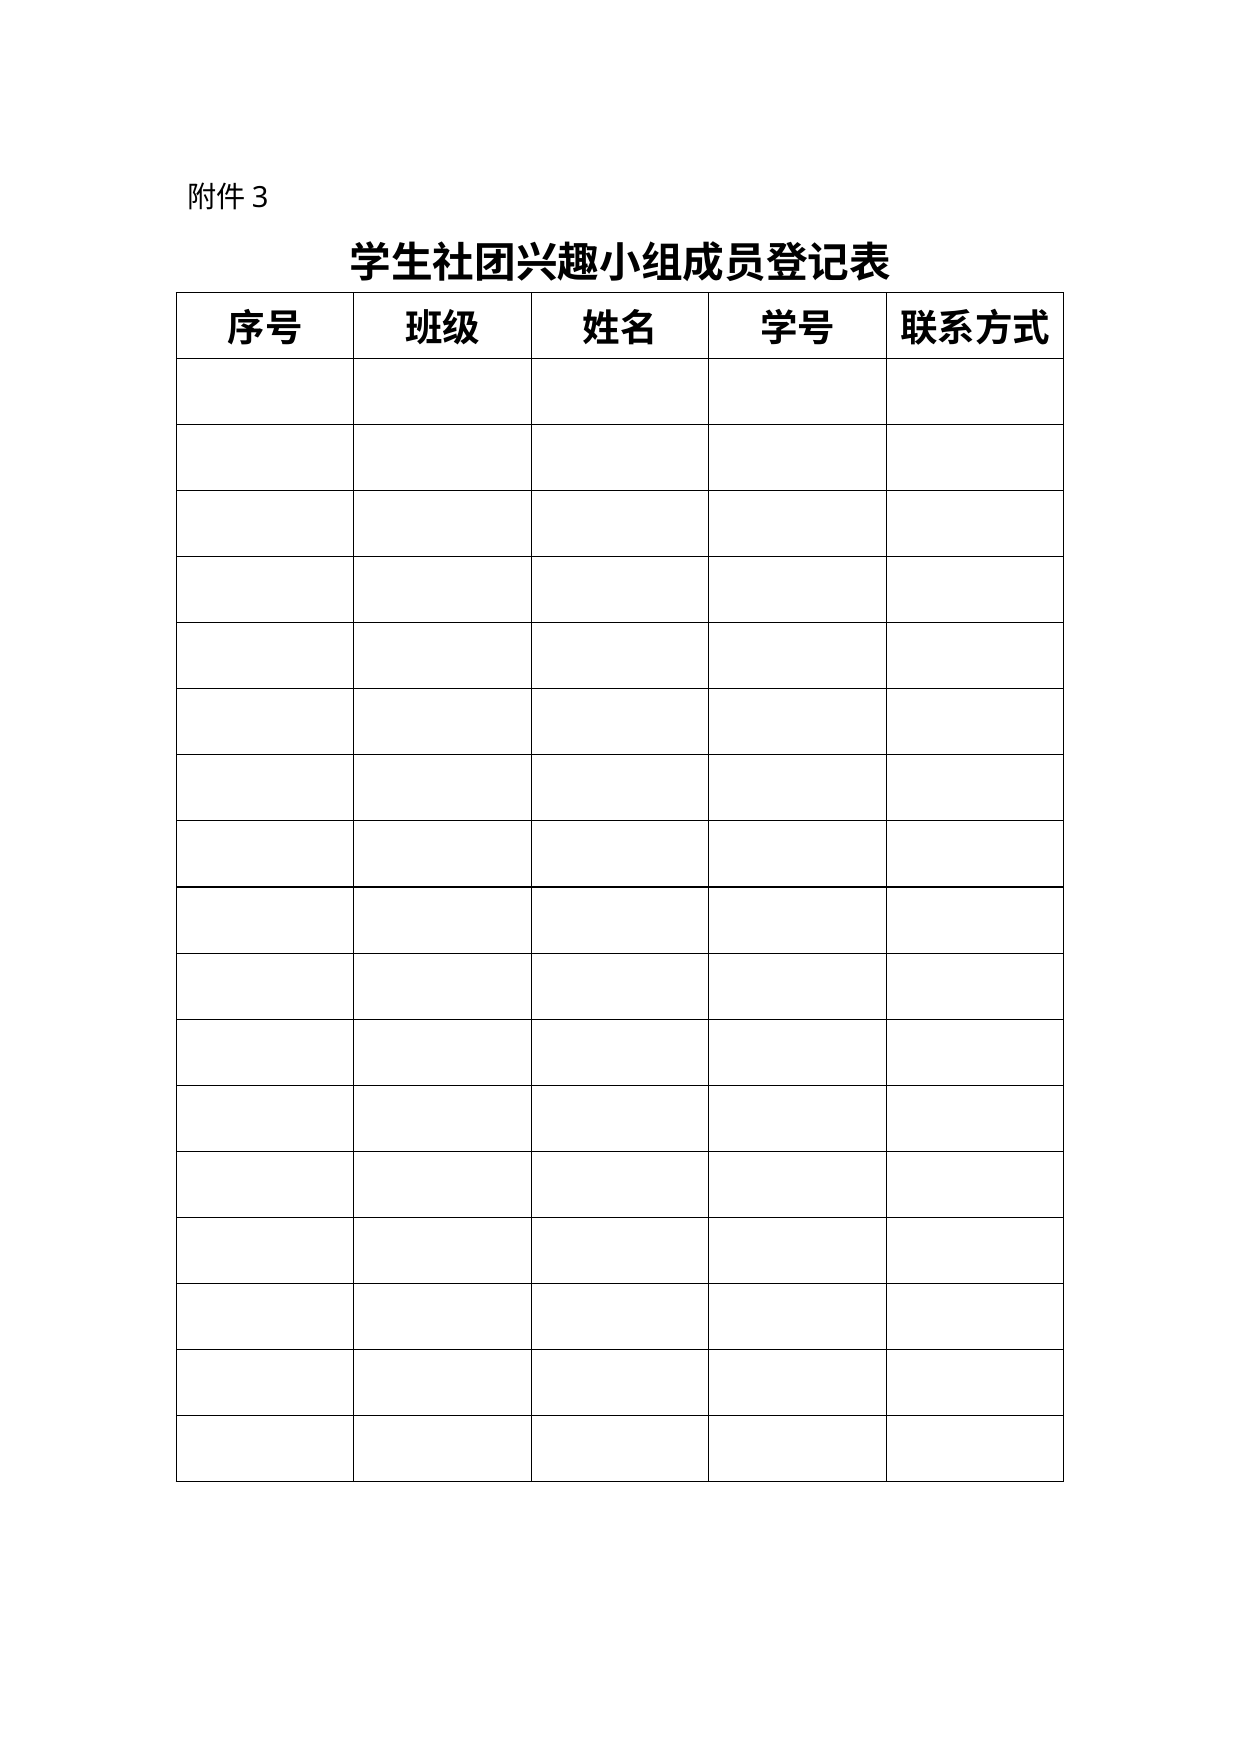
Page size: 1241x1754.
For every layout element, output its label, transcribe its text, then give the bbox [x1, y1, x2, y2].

table_cell [887, 1416, 1063, 1481]
table_cell [532, 623, 708, 688]
table_cell [887, 1152, 1063, 1217]
table_cell [887, 954, 1063, 1018]
table_cell [354, 1152, 531, 1217]
table_cell [887, 1218, 1063, 1283]
table_cell [709, 1152, 886, 1217]
table_cell [354, 755, 531, 820]
table_cell [532, 1284, 708, 1349]
table_cell [354, 888, 531, 952]
table_cell [354, 1284, 531, 1349]
table_cell [709, 821, 886, 886]
table_cell [709, 1086, 886, 1151]
table_cell [709, 359, 886, 424]
table_cell [354, 491, 531, 556]
table_cell [532, 689, 708, 754]
table_cell [532, 557, 708, 622]
table_cell [177, 557, 353, 622]
table_cell [354, 1086, 531, 1151]
table_cell [532, 1086, 708, 1151]
table_cell [532, 1152, 708, 1217]
table_cell [709, 888, 886, 952]
table_cell [177, 954, 353, 1018]
table_cell [887, 623, 1063, 688]
table_cell [709, 491, 886, 556]
table_cell [532, 1020, 708, 1084]
table_cell [177, 1020, 353, 1084]
table_cell [887, 491, 1063, 556]
table_cell [887, 888, 1063, 952]
table_cell [354, 1350, 531, 1415]
table_cell [709, 954, 886, 1018]
table_cell [177, 689, 353, 754]
table_cell [177, 888, 353, 952]
text 附件3 [187, 162, 1053, 227]
table_cell [887, 1086, 1063, 1151]
table_cell [354, 1218, 531, 1283]
table_cell [532, 359, 708, 424]
table_header 学号 [709, 293, 886, 358]
table_cell [177, 1218, 353, 1283]
table_cell [354, 359, 531, 424]
table_cell [887, 821, 1063, 886]
text 学生社团兴趣小组成员登记表 [187, 227, 1053, 292]
table_cell [177, 1416, 353, 1481]
table_cell [354, 425, 531, 490]
table_cell [709, 689, 886, 754]
table_cell [709, 1020, 886, 1084]
table_cell [354, 623, 531, 688]
table_header 班级 [354, 293, 531, 358]
table_cell [887, 425, 1063, 490]
table_header 联系方式 [887, 293, 1063, 358]
table_cell [177, 1284, 353, 1349]
table_cell [532, 1350, 708, 1415]
table_cell [887, 755, 1063, 820]
table_cell [177, 425, 353, 490]
table_cell [532, 755, 708, 820]
table_cell [177, 491, 353, 556]
table_cell [709, 1416, 886, 1481]
table_header 序号 [177, 293, 353, 358]
table_cell [532, 888, 708, 952]
table_cell [177, 623, 353, 688]
table_cell [354, 689, 531, 754]
table_cell [177, 755, 353, 820]
table_cell [532, 425, 708, 490]
table_cell [354, 557, 531, 622]
table_cell [354, 954, 531, 1018]
table_cell [177, 1086, 353, 1151]
table_cell [887, 1284, 1063, 1349]
table_cell [532, 491, 708, 556]
table_cell [532, 1416, 708, 1481]
table_cell [709, 755, 886, 820]
table_cell [887, 359, 1063, 424]
table_cell [709, 1350, 886, 1415]
table_cell [709, 557, 886, 622]
table_cell [177, 821, 353, 886]
table_cell [887, 1350, 1063, 1415]
table_cell [709, 1218, 886, 1283]
table_cell [709, 425, 886, 490]
table_cell [887, 689, 1063, 754]
table_cell [354, 1020, 531, 1084]
table_cell [532, 954, 708, 1018]
table_cell [887, 1020, 1063, 1084]
table_cell [177, 1152, 353, 1217]
table_cell [709, 623, 886, 688]
table_cell [177, 1350, 353, 1415]
table_header 姓名 [532, 293, 708, 358]
table_cell [532, 1218, 708, 1283]
table_cell [354, 821, 531, 886]
table_cell [354, 1416, 531, 1481]
table_cell [709, 1284, 886, 1349]
table_cell [532, 821, 708, 886]
table_cell [887, 557, 1063, 622]
table_cell [177, 359, 353, 424]
